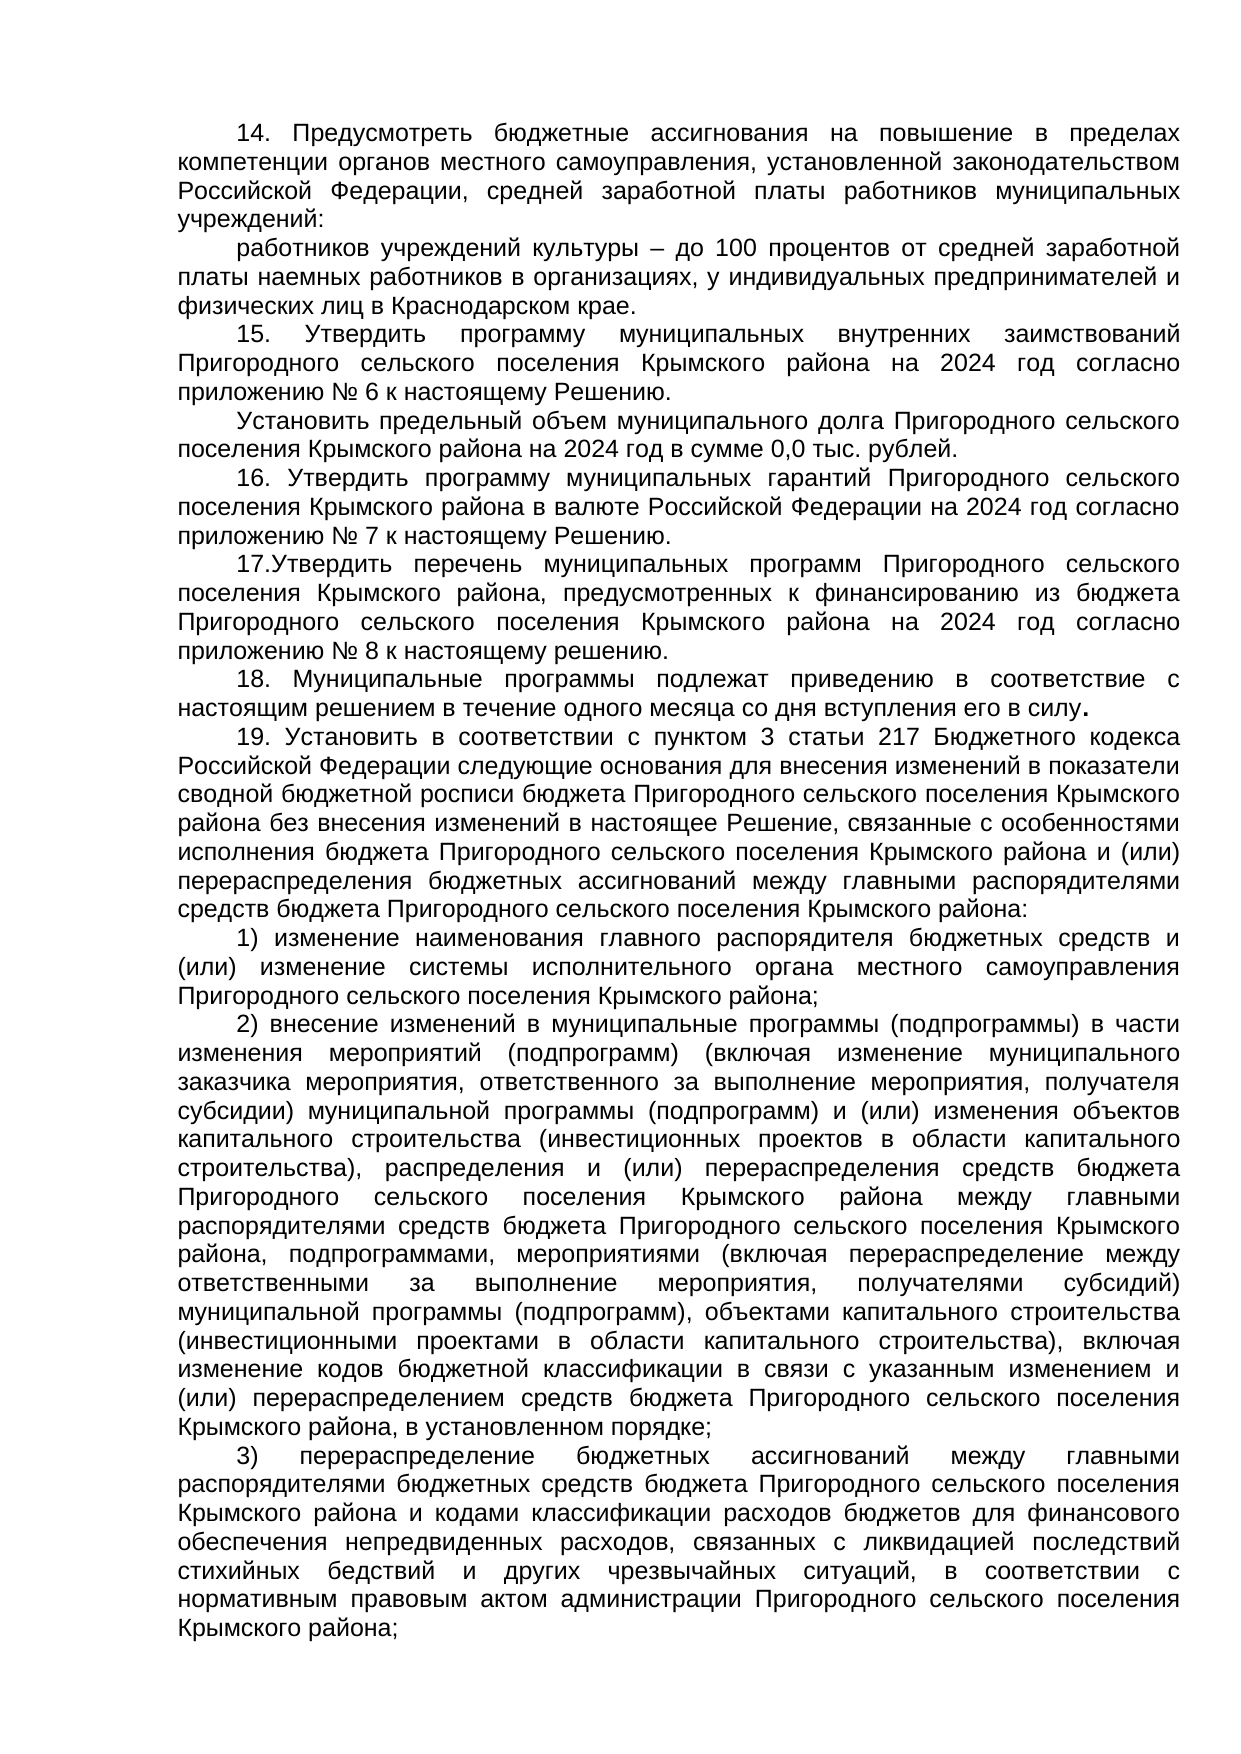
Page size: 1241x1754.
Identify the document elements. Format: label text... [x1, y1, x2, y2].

text 19. Установить в соответствии с пунктом 3 статьи 217 Бюджетного кодекса Российской Федерации следующие основания для внесения изменений в показатели сводной бюджетной росписи бюджета Пригородного сельского поселения Крымского района без внесения изменений в настоящее Решение, связанные с особенностями исполнения бюджета Пригородного сельского поселения Крымского района и (или) перераспределения бюджетных ассигнований между главными распорядителями средств бюджета Пригородного сельского поселения Крымского района: [177, 722, 1181, 923]
text 16. Утвердить программу муниципальных гарантий Пригородного сельского поселения Крымского района в валюте Российской Федерации на 2024 год согласно приложению № 7 к настоящему Решению. [177, 463, 1181, 549]
text 2) внесение изменений в муниципальные программы (подпрограммы) в части изменения мероприятий (подпрограмм) (включая изменение муниципального заказчика мероприятия, ответственного за выполнение мероприятия, получателя субсидии) муниципальной программы (подпрограмм) и (или) изменения объектов капитального строительства (инвестиционных проектов в области капитального строительства), распределения и (или) перераспределения средств бюджета Пригородного сельского поселения Крымского района между главными распорядителями средств бюджета Пригородного сельского поселения Крымского района, подпрограммами, мероприятиями (включая перераспределение между ответственными за выполнение мероприятия, получателями субсидий) муниципальной программы (подпрограмм), объектами капитального строительства (инвестиционными проектами в области капитального строительства), включая изменение кодов бюджетной классификации в связи с указанным изменением и (или) перераспределением средств бюджета Пригородного сельского поселения Крымского района, в установленном порядке; [177, 1009, 1181, 1441]
text работников учреждений культуры – до 100 процентов от средней заработной платы наемных работников в организациях, у индивидуальных предпринимателей и физических лиц в Краснодарском крае. [177, 233, 1181, 319]
text 14. Предусмотреть бюджетные ассигнования на повышение в пределах компетенции органов местного самоуправления, установленной законодательством Российской Федерации, средней заработной платы работников муниципальных учреждений: [177, 118, 1181, 233]
text 1) изменение наименования главного распорядителя бюджетных средств и (или) изменение системы исполнительного органа местного самоуправления Пригородного сельского поселения Крымского района; [177, 923, 1181, 1009]
text 15. Утвердить программу муниципальных внутренних заимствований Пригородного сельского поселения Крымского района на 2024 год согласно приложению № 6 к настоящему Решению. [177, 319, 1181, 406]
text 18. Муниципальные программы подлежат приведению в соответствие с настоящим решением в течение одного месяца со дня вступления его в силу. [177, 664, 1181, 722]
text Установить предельный объем муниципального долга Пригородного сельского поселения Крымского района на 2024 год в сумме 0,0 тыс. рублей. [177, 406, 1181, 463]
text 3) перераспределение бюджетных ассигнований между главными распорядителями бюджетных средств бюджета Пригородного сельского поселения Крымского района и кодами классификации расходов бюджетов для финансового обеспечения непредвиденных расходов, связанных с ликвидацией последствий стихийных бедствий и других чрезвычайных ситуаций, в соответствии с нормативным правовым актом администрации Пригородного сельского поселения Крымского района; [177, 1441, 1181, 1642]
text 17.Утвердить перечень муниципальных программ Пригородного сельского поселения Крымского района, предусмотренных к финансированию из бюджета Пригородного сельского поселения Крымского района на 2024 год согласно приложению № 8 к настоящему решению. [177, 549, 1181, 664]
